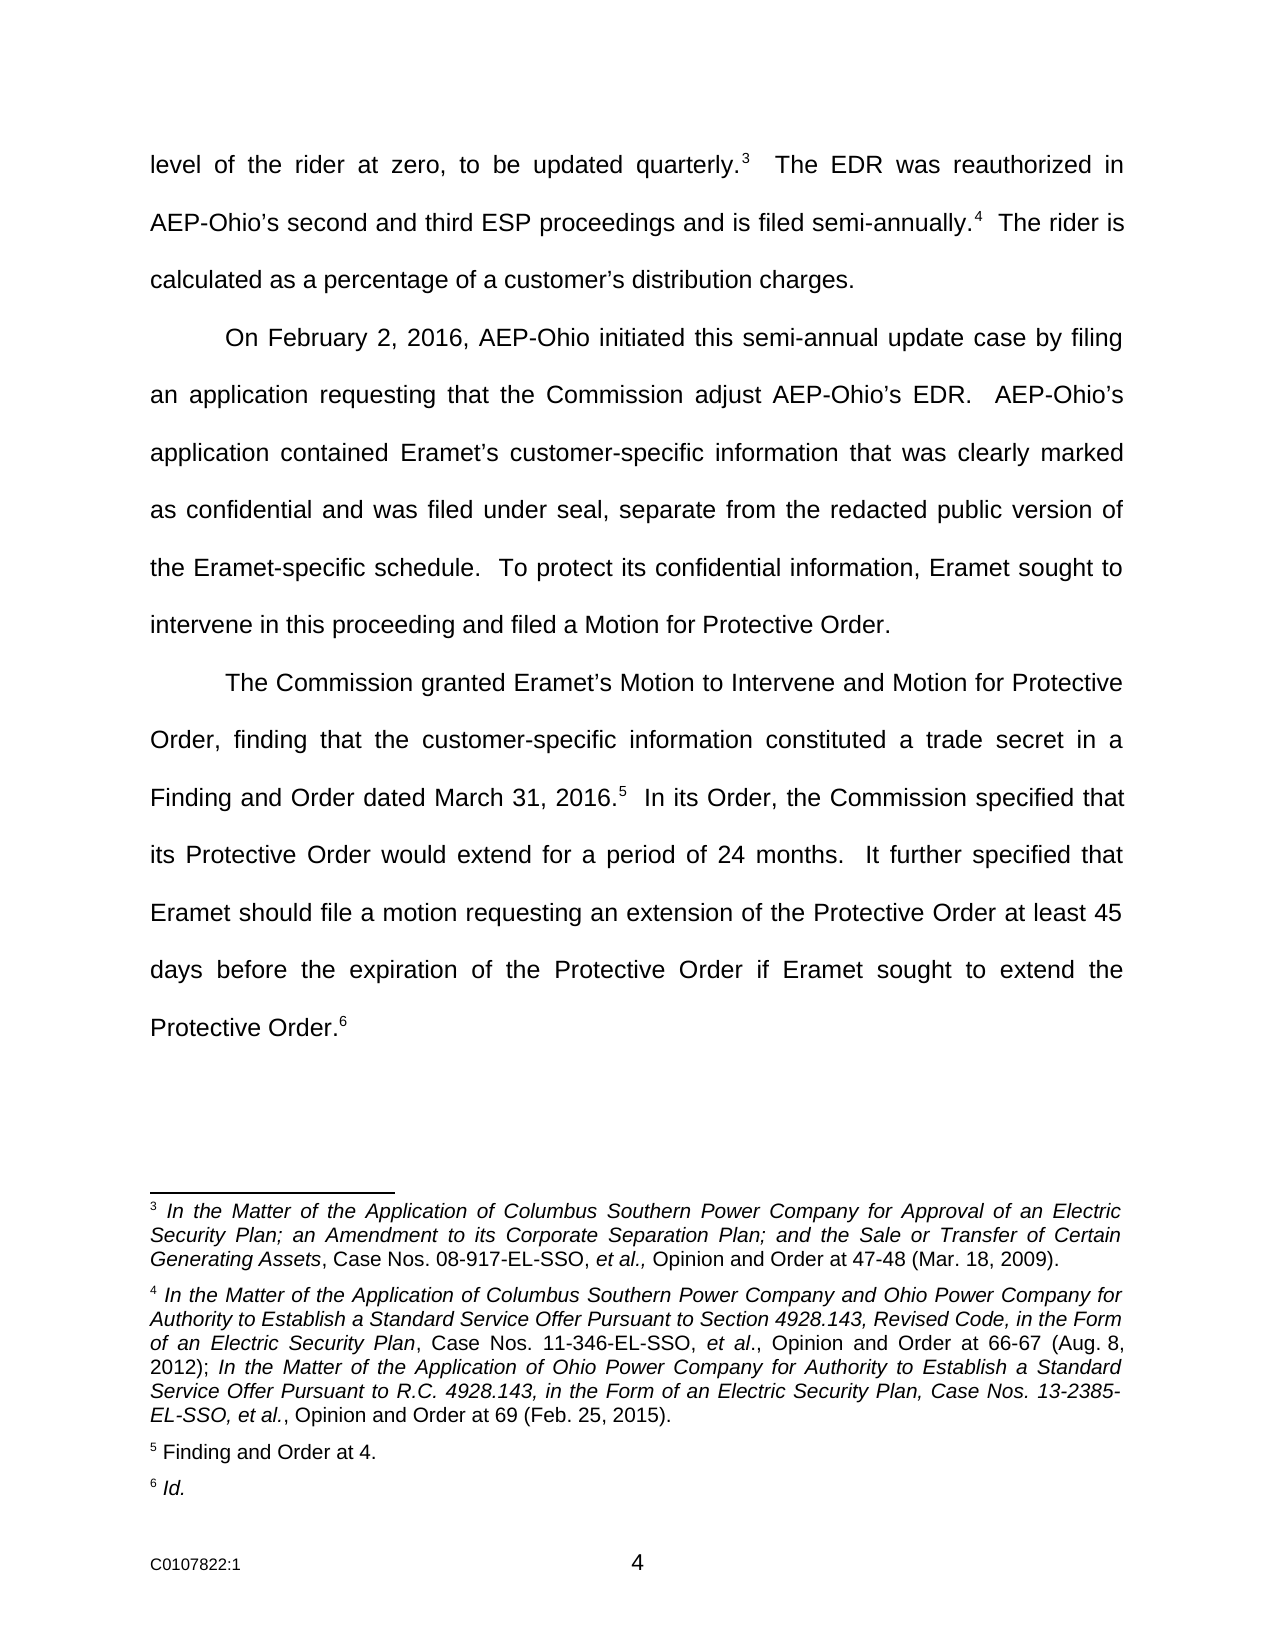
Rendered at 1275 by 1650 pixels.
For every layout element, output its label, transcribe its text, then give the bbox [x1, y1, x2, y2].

text The Commission granted Eramet’s Motion to Intervene and Motion for Protective Order, finding that the customer-specific information constituted a trade secret in a Finding and Order dated March 31, 2016. In its Order, the Commission specified that its Protective Order would extend for a period of 24 months. It further specified that Eramet should file a motion requesting an extension of the Protective Order at least 45 days before the expiration of the Protective Order if Eramet sought to extend the Protective Order. [150, 667, 1125, 1041]
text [150, 150, 1125, 294]
text On February 2, 2016, AEP-Ohio initiated this semi-annual update case by filing an application requesting that the Commission adjust AEP-Ohio’s EDR. AEP-Ohio’s application contained Eramet’s customer-specific information that was clearly marked as confidential and was filed under seal, separate from the redacted public version of the Eramet-specific schedule. To protect its confidential information, Eramet sought to intervene in this proceeding and filed a Motion for Protective Order. [150, 322, 1125, 639]
